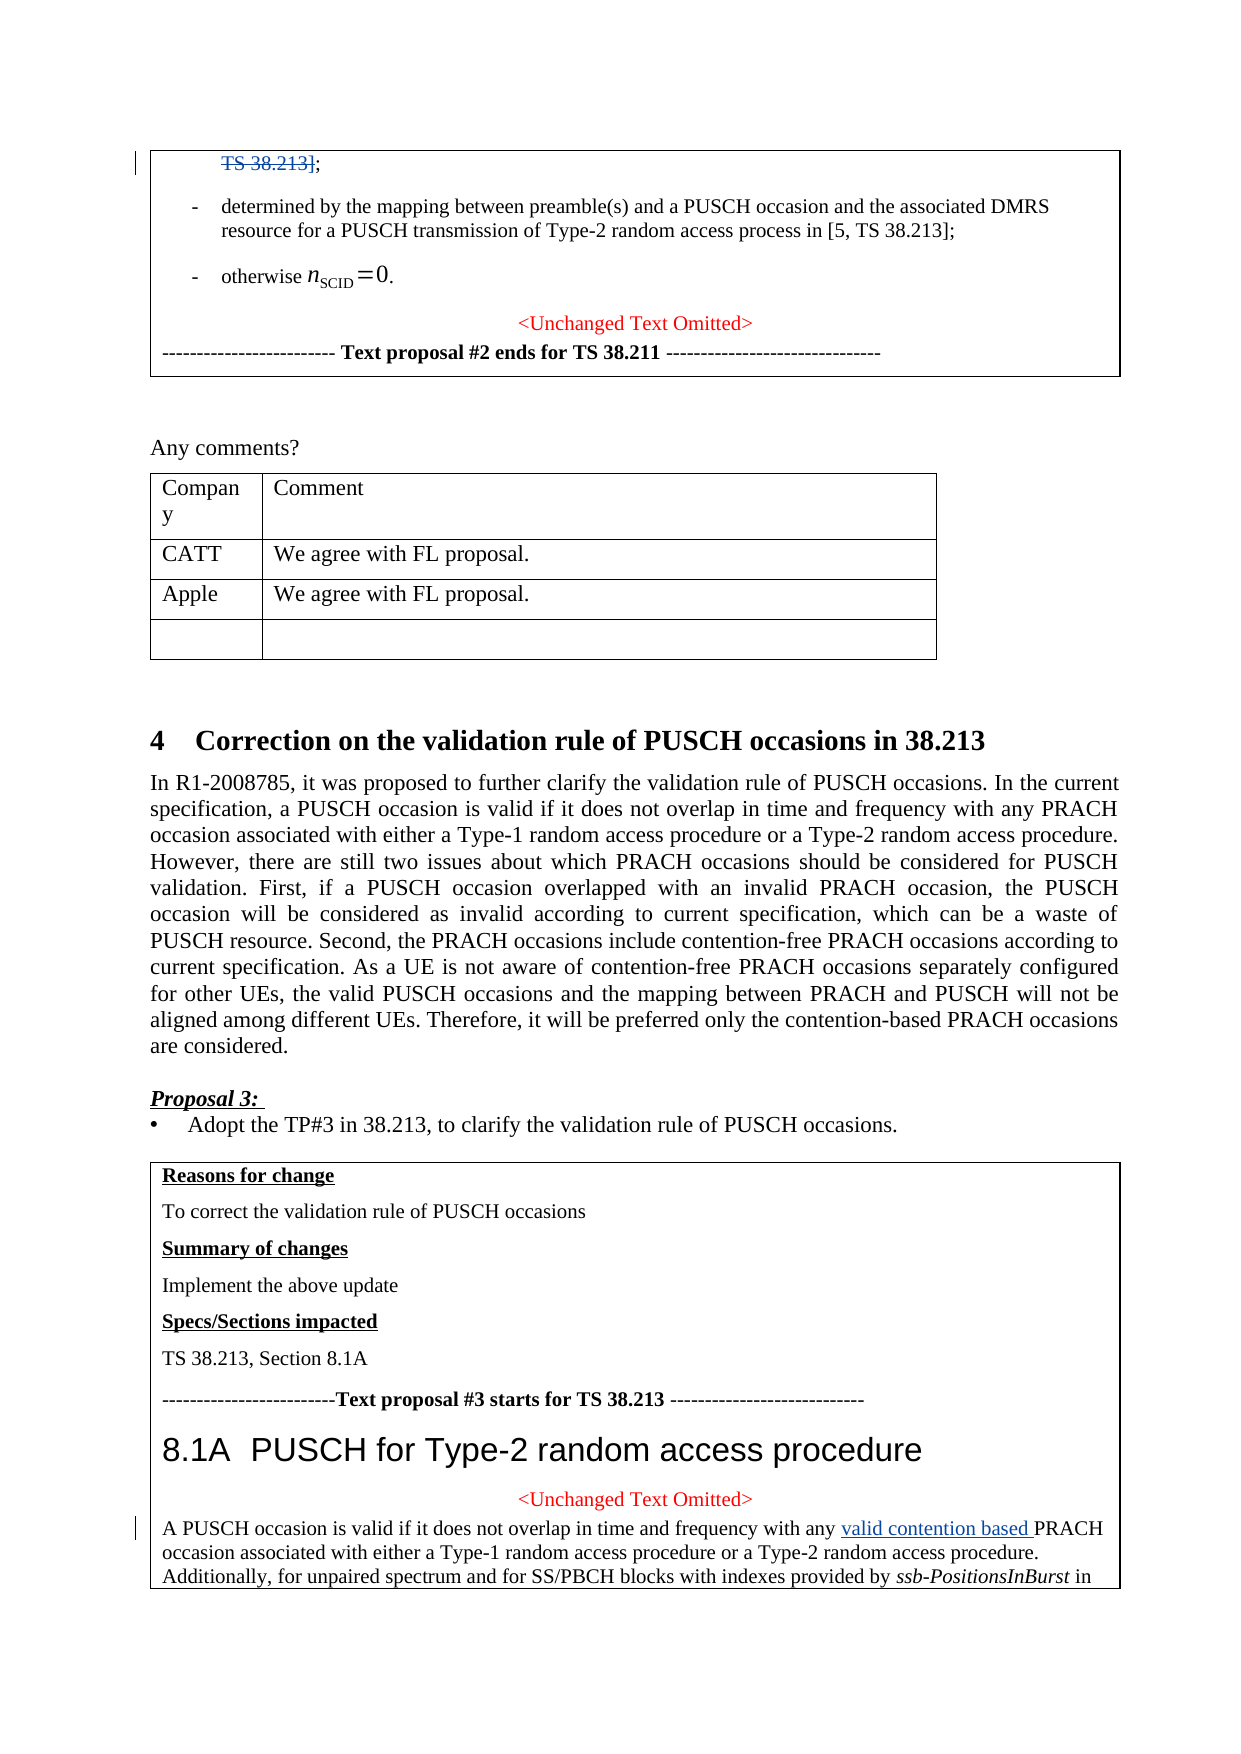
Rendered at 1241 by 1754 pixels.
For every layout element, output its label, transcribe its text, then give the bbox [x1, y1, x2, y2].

list Adopt the TP#3 in 38.213, to clarify the validation rule of PUSCH occasions. [150, 1111, 1120, 1138]
text Proposal 3: [150, 1085, 1120, 1111]
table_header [151, 151, 1119, 376]
text Any comments? [150, 434, 1120, 460]
subtitle Correction on the validation rule of PUSCH occasions in 38.213 [150, 723, 1120, 756]
table_header Comment [263, 474, 936, 539]
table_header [151, 1163, 1119, 1588]
table_cell We agree with FL proposal. [263, 540, 936, 579]
table_cell [151, 620, 262, 659]
table_cell [263, 620, 936, 659]
table_cell CATT [151, 540, 262, 579]
table_cell Apple [151, 580, 262, 619]
table_cell We agree with FL proposal. [263, 580, 936, 619]
table_header Company [151, 474, 262, 539]
text In R1-2008785, it was proposed to further clarify the validation rule of PUSCH occasions. In the current specification, a PUSCH occasion is valid if it does not overlap in time and frequency with any PRACH occasion associated with either a Type-1 random access procedure or a Type-2 random access procedure. However, there are still two issues about which PRACH occasions should be considered for PUSCH validation. First, if a PUSCH occasion overlapped with an invalid PRACH occasion, the PUSCH occasion will be considered as invalid according to current specification, which can be a waste of PUSCH resource. Second, the PRACH occasions include contention-free PRACH occasions according to current specification. As a UE is not aware of contention-free PRACH occasions separately configured for other UEs, the valid PUSCH occasions and the mapping between PRACH and PUSCH will not be aligned among different UEs. Therefore, it will be preferred only the contention-based PRACH occasions are considered. [150, 769, 1120, 1059]
